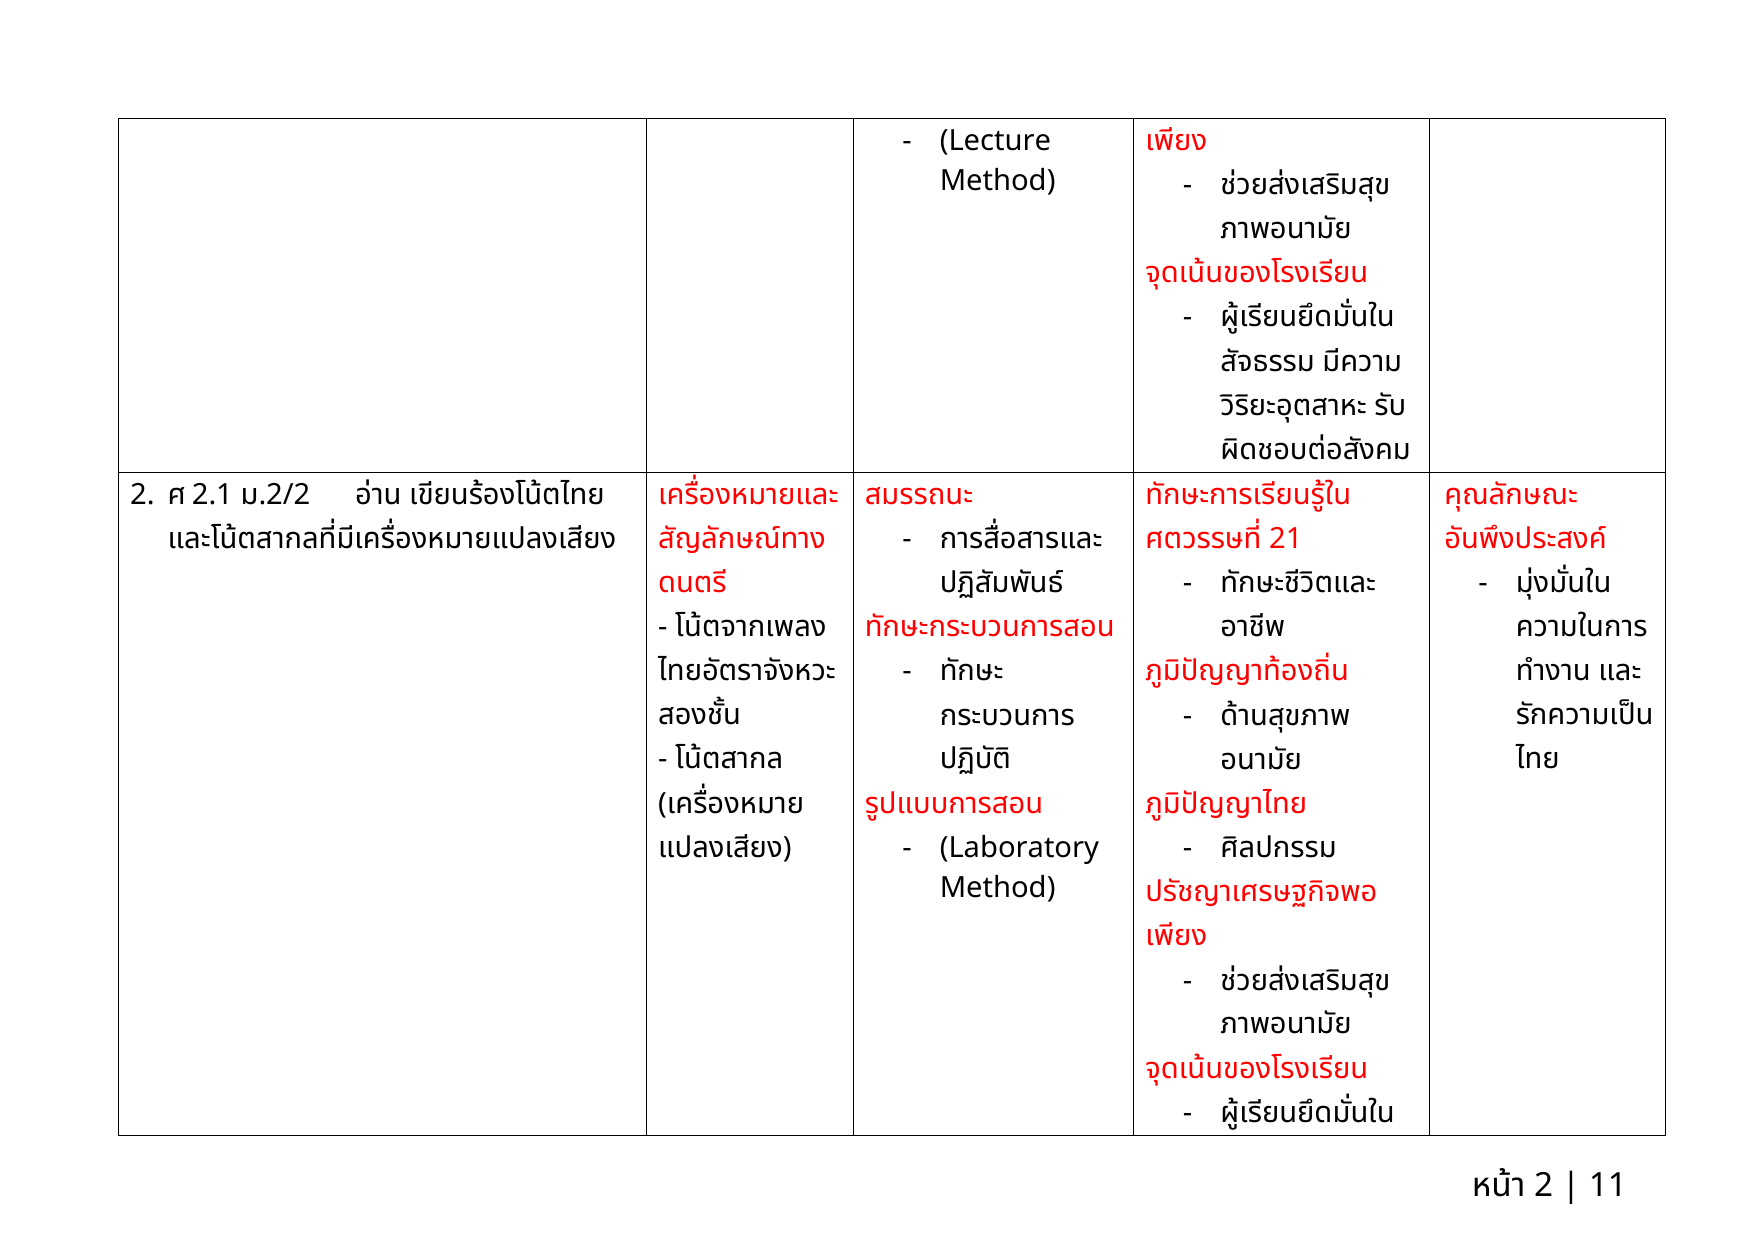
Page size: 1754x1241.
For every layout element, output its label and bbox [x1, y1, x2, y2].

table_cell [854, 473, 1133, 1135]
table_cell [1430, 119, 1665, 472]
table_cell [119, 473, 646, 1135]
table_cell [119, 119, 646, 472]
table_cell [1430, 473, 1665, 1135]
table_cell [1134, 473, 1429, 1135]
table_cell [854, 119, 1133, 472]
table_cell [1134, 119, 1429, 472]
table_cell [647, 473, 853, 1135]
table_cell [647, 119, 853, 472]
